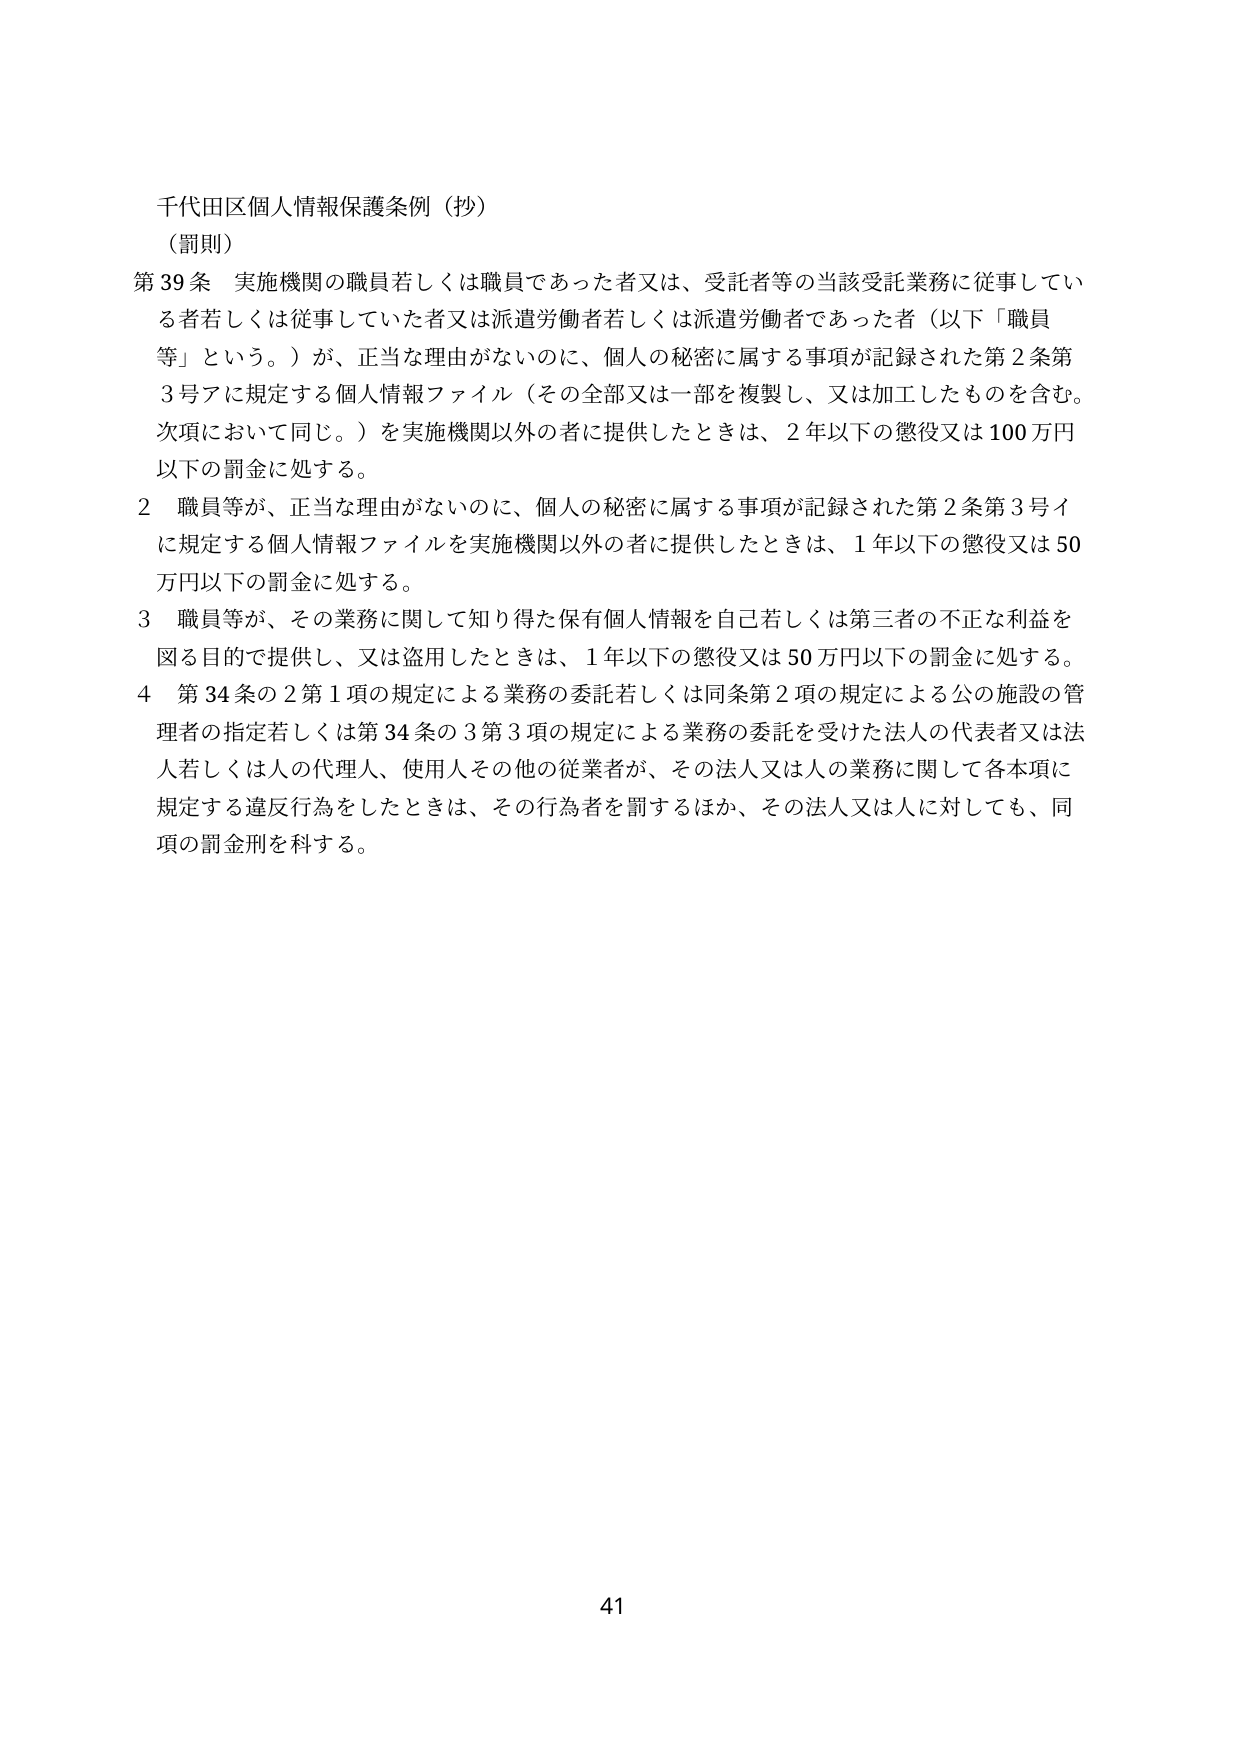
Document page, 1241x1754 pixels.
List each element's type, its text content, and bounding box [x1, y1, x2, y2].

text ２ 職員等が、正当な理由がないのに、個人の秘密に属する事項が記録された第２条第３号イに規定する個人情報ファイルを実施機関以外の者に提供したときは、１年以下の懲役又は50万円以下の罰金に処する。 [133, 487, 1093, 600]
text ３ 職員等が、その業務に関して知り得た保有個人情報を自己若しくは第三者の不正な利益を図る目的で提供し、又は盗用したときは、１年以下の懲役又は50万円以下の罰金に処する。 [133, 600, 1093, 675]
text 千代田区個人情報保護条例（抄） [156, 187, 1093, 225]
text ４ 第34条の２第１項の規定による業務の委託若しくは同条第２項の規定による公の施設の管理者の指定若しくは第34条の３第３項の規定による業務の委託を受けた法人の代表者又は法人若しくは人の代理人、使用人その他の従業者が、その法人又は人の業務に関して各本項に規定する違反行為をしたときは、その行為者を罰するほか、その法人又は人に対しても、同項の罰金刑を科する。 [133, 675, 1093, 862]
text （罰則） [156, 225, 1093, 262]
text 第39条 実施機関の職員若しくは職員であった者又は、受託者等の当該受託業務に従事している者若しくは従事していた者又は派遣労働者若しくは派遣労働者であった者（以下「職員等」という。）が、正当な理由がないのに、個人の秘密に属する事項が記録された第２条第３号アに規定する個人情報ファイル（その全部又は一部を複製し、又は加工したものを含む。次項において同じ。）を実施機関以外の者に提供したときは、２年以下の懲役又は100万円以下の罰金に処する。 [133, 262, 1093, 487]
